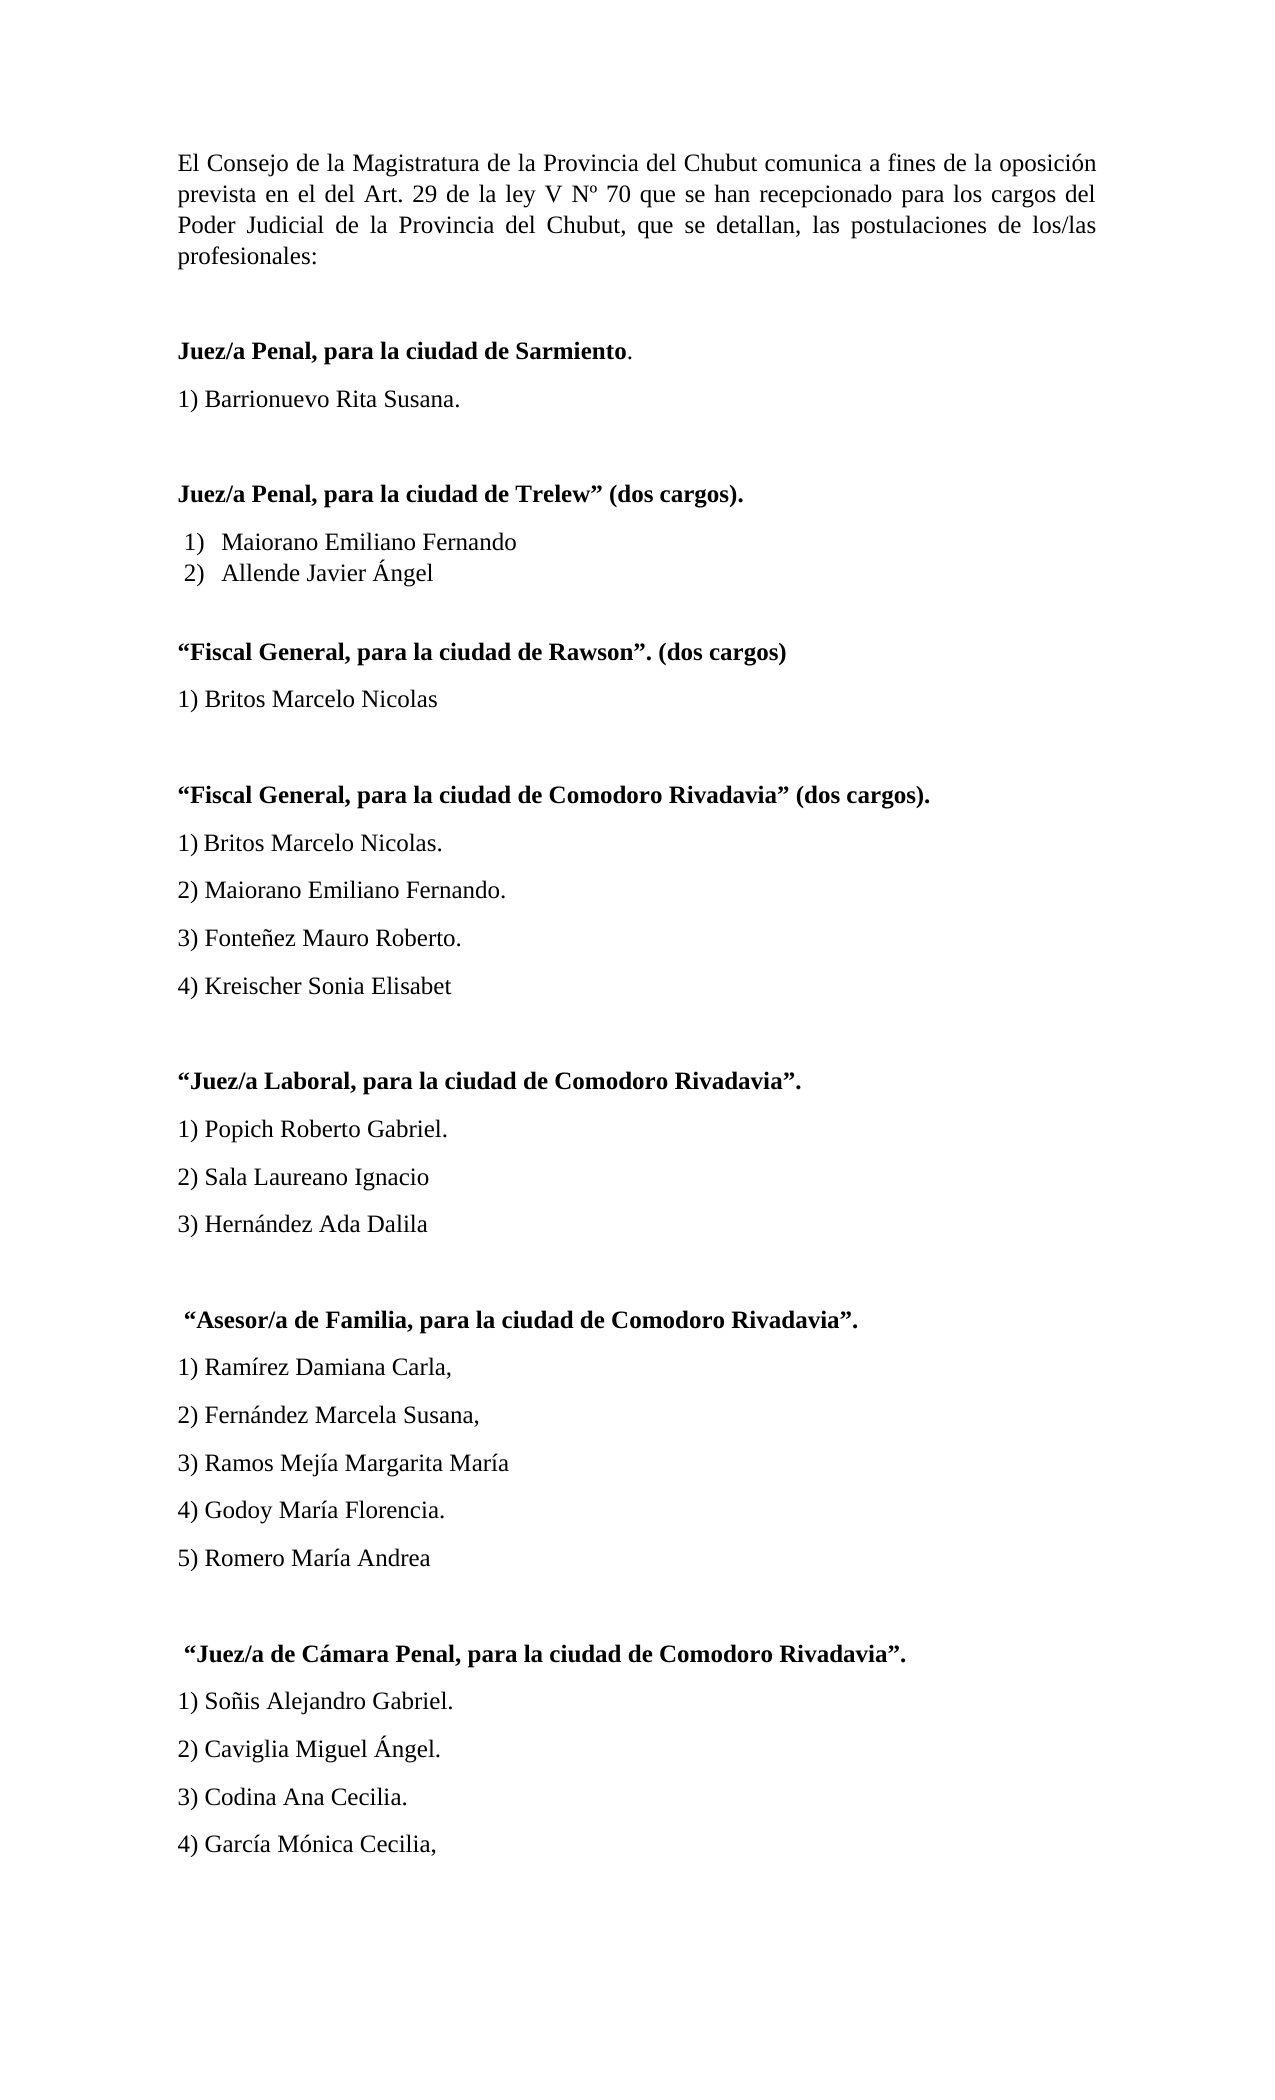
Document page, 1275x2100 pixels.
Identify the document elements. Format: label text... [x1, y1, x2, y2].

text 1) Popich Roberto Gabriel. [177, 1114, 1098, 1143]
text “Juez/a Laboral, para la ciudad de Comodoro Rivadavia”. [177, 1066, 1098, 1095]
text 1) Britos Marcelo Nicolas. [177, 828, 1098, 856]
text 4) Kreischer Sonia Elisabet [177, 971, 1098, 999]
list Maiorano Emiliano Fernando [183, 527, 1098, 556]
text 3) Fonteñez Mauro Roberto. [177, 923, 1098, 952]
text “Asesor/a de Familia, para la ciudad de Comodoro Rivadavia”. [177, 1305, 1098, 1333]
text Juez/a Penal, para la ciudad de Trelew” (dos cargos). [177, 479, 1098, 508]
text 3) Codina Ana Cecilia. [177, 1782, 1098, 1811]
text 1) Ramírez Damiana Carla, [177, 1352, 1098, 1381]
list Allende Javier Ángel [183, 558, 1098, 587]
text 1) Barrionuevo Rita Susana. [177, 384, 1098, 413]
text 4) Godoy María Florencia. [177, 1496, 1098, 1524]
text 3) Ramos Mejía Margarita María [177, 1448, 1098, 1477]
text “Fiscal General, para la ciudad de Rawson”. (dos cargos) [177, 637, 1098, 666]
text Juez/a Penal, para la ciudad de Sarmiento. [177, 336, 1098, 365]
text 4) García Mónica Cecilia, [177, 1829, 1098, 1858]
text 1) Soñis Alejandro Gabriel. [177, 1686, 1098, 1715]
text 3) Hernández Ada Dalila [177, 1209, 1098, 1238]
text 2) Fernández Marcela Susana, [177, 1400, 1098, 1429]
text “Juez/a de Cámara Penal, para la ciudad de Comodoro Rivadavia”. [177, 1639, 1098, 1667]
text 2) Sala Laureano Ignacio [177, 1162, 1098, 1190]
text El Consejo de la Magistratura de la Provincia del Chubut comunica a fines de la oposición prevista en el del Art. 29 de la ley V Nº 70 que se han recepcionado para los cargos del Poder Judicial de la Provincia del Chubut, que se detallan, las postulaciones de los/las profesionales: [177, 148, 1098, 269]
text 2) Maiorano Emiliano Fernando. [177, 875, 1098, 904]
text 2) Caviglia Miguel Ángel. [177, 1734, 1098, 1763]
text “Fiscal General, para la ciudad de Comodoro Rivadavia” (dos cargos). [177, 780, 1098, 809]
text 1) Britos Marcelo Nicolas [177, 684, 1098, 713]
text 5) Romero María Andrea [177, 1543, 1098, 1572]
